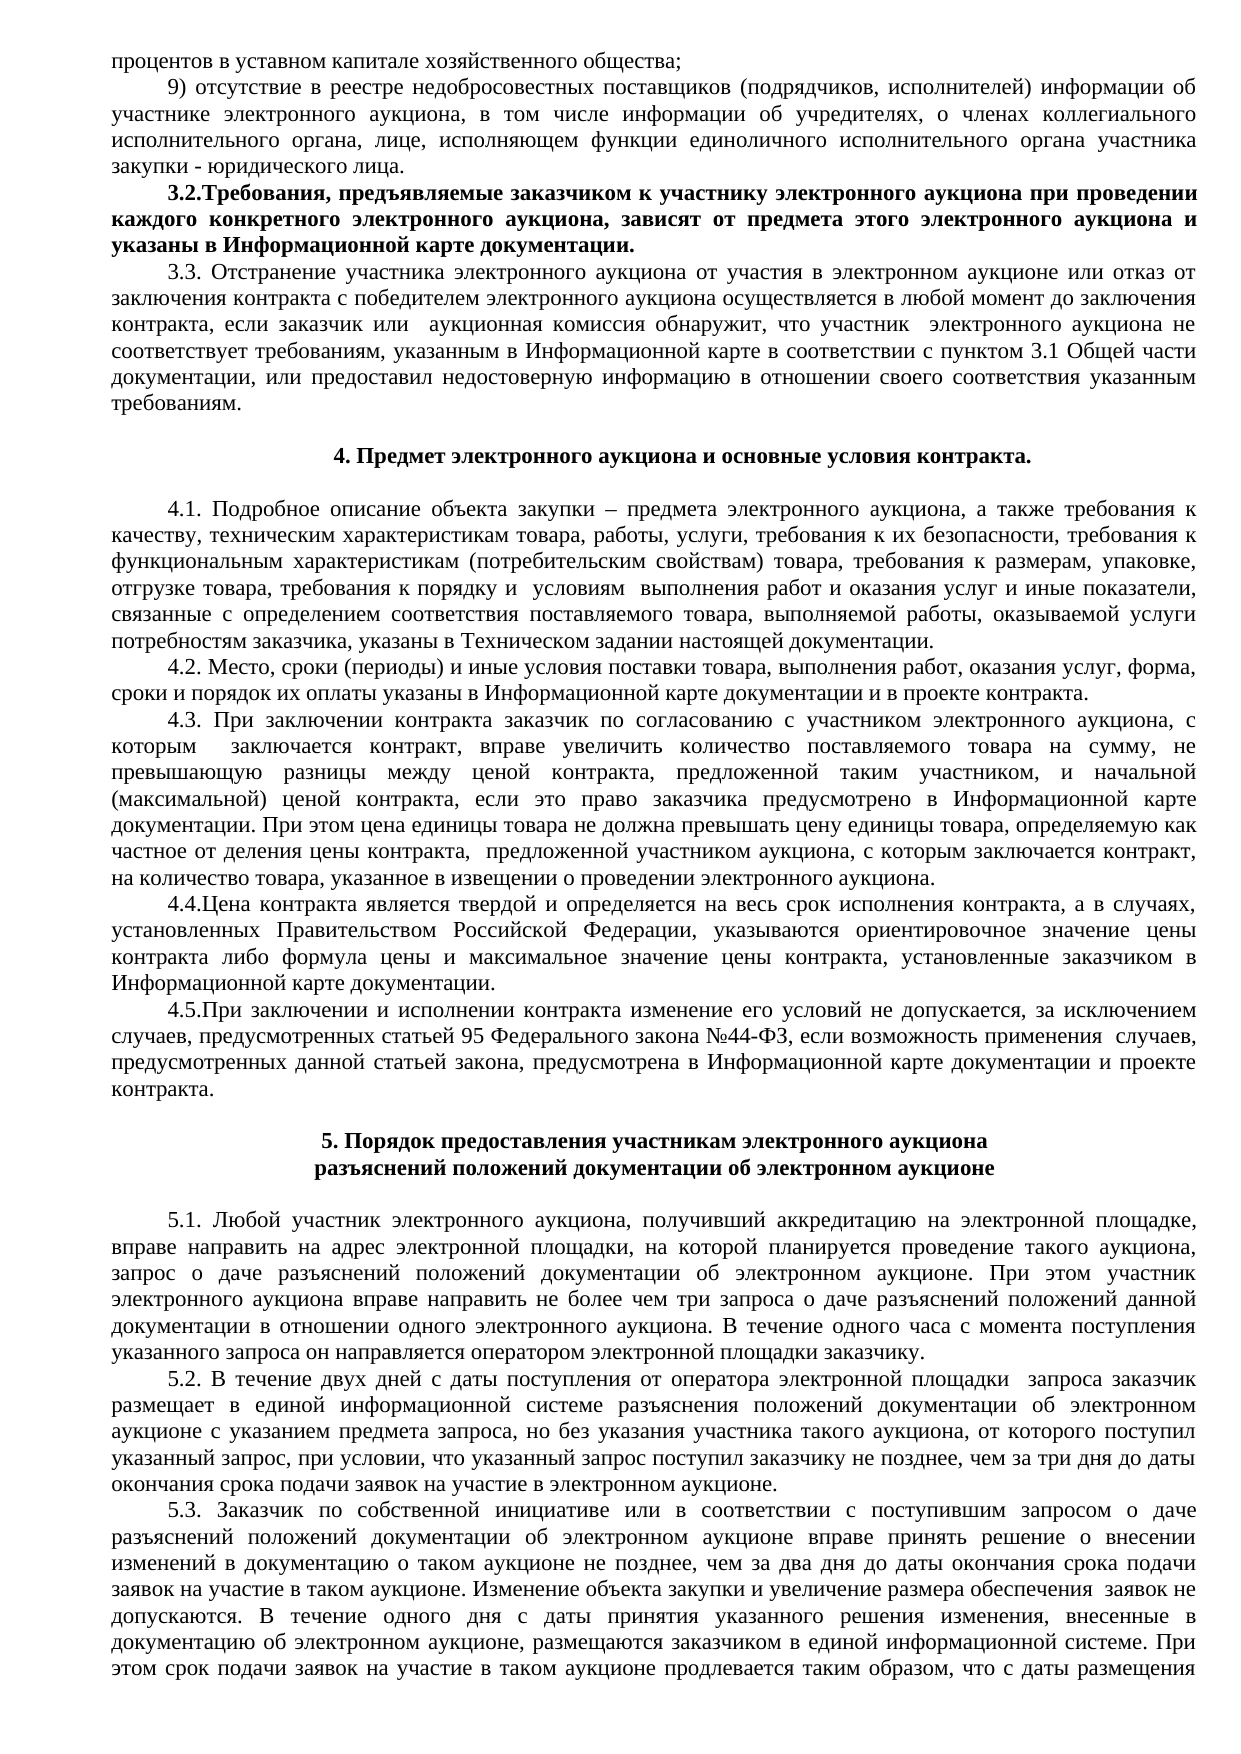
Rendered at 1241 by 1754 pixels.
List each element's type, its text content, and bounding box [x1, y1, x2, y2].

text 4.2. Место, сроки (периоды) и иные условия поставки товара, выполнения работ, оказания услуг, форма, сроки и порядок их оплаты указаны в Информационной карте документации и в проекте контракта. [111, 653, 1198, 706]
text 5.1. Любой участник электронного аукциона, получивший аккредитацию на электронной площадке, вправе направить на адрес электронной площадки, на которой планируется проведение такого аукциона, запрос о даче разъяснений положений документации об электронном аукционе. При этом участник электронного аукциона вправе направить не более чем три запроса о даче разъяснений положений данной документации в отношении одного электронного аукциона. В течение одного часа с момента поступления указанного запроса он направляется оператором электронной площадки заказчику. [111, 1206, 1198, 1364]
text 4. Предмет электронного аукциона и основные условия контракта. [111, 442, 1198, 468]
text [111, 47, 1198, 73]
text 4.3. При заключении контракта заказчик по согласованию с участником электронного аукциона, с которым заключается контракт, вправе увеличить количество поставляемого товара на сумму, не превышающую разницы между ценой контракта, предложенной таким участником, и начальной (максимальной) ценой контракта, если это право заказчика предусмотрено в Информационной карте документации. При этом цена единицы товара не должна превышать цену единицы товара, определяемую как частное от деления цены контракта, предложенной участником аукциона, с которым заключается контракт, на количество товара, указанное в извещении о проведении электронного аукциона. [111, 706, 1198, 890]
text 3.2.Требования, предъявляемые заказчиком к участнику электронного аукциона при проведении каждого конкретного электронного аукциона, зависят от предмета этого электронного аукциона и указаны в Информационной карте документации. [111, 179, 1198, 258]
text 4.4.Цена контракта является твердой и определяется на весь срок исполнения контракта, а в случаях, установленных Правительством Российской Федерации, указываются ориентировочное значение цены контракта либо формула цены и максимальное значение цены контракта, установленные заказчиком в Информационной карте документации. [111, 890, 1198, 996]
text 5. Порядок предоставления участникам электронного аукциона [111, 1127, 1198, 1154]
text 4.5.При заключении и исполнении контракта изменение его условий не допускается, за исключением случаев, предусмотренных статьей 95 Федерального закона №44-ФЗ, если возможность применения случаев, предусмотренных данной статьей закона, предусмотрена в Информационной карте документации и проекте контракта. [111, 996, 1198, 1101]
text 4.1. Подробное описание объекта закупки – предмета электронного аукциона, а также требования к качеству, техническим характеристикам товара, работы, услуги, требования к их безопасности, требования к функциональным характеристикам (потребительским свойствам) товара, требования к размерам, упаковке, отгрузке товара, требования к порядку и условиям выполнения работ и оказания услуг и иные показатели, связанные с определением соответствия поставляемого товара, выполняемой работы, оказываемой услуги потребностям заказчика, указаны в Техническом задании настоящей документации. [111, 495, 1198, 653]
text разъяснений положений документации об электронном аукционе [111, 1154, 1198, 1180]
text 3.3. Отстранение участника электронного аукциона от участия в электронном аукционе или отказ от заключения контракта с победителем электронного аукциона осуществляется в любой момент до заключения контракта, если заказчик или аукционная комиссия обнаружит, что участник электронного аукциона не соответствует требованиям, указанным в Информационной карте в соответствии с пунктом 3.1 Общей части документации, или предоставил недостоверную информацию в отношении своего соответствия указанным требованиям. [111, 258, 1198, 416]
text 5.2. В течение двух дней с даты поступления от оператора электронной площадки запроса заказчик размещает в единой информационной системе разъяснения положений документации об электронном аукционе с указанием предмета запроса, но без указания участника такого аукциона, от которого поступил указанный запрос, при условии, что указанный запрос поступил заказчику не позднее, чем за три дня до даты окончания срока подачи заявок на участие в электронном аукционе. [111, 1364, 1198, 1496]
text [111, 1496, 1198, 1681]
text 9) отсутствие в реестре недобросовестных поставщиков (подрядчиков, исполнителей) информации об участнике электронного аукциона, в том числе информации об учредителях, о членах коллегиального исполнительного органа, лице, исполняющем функции единоличного исполнительного органа участника закупки - юридического лица. [111, 73, 1198, 179]
